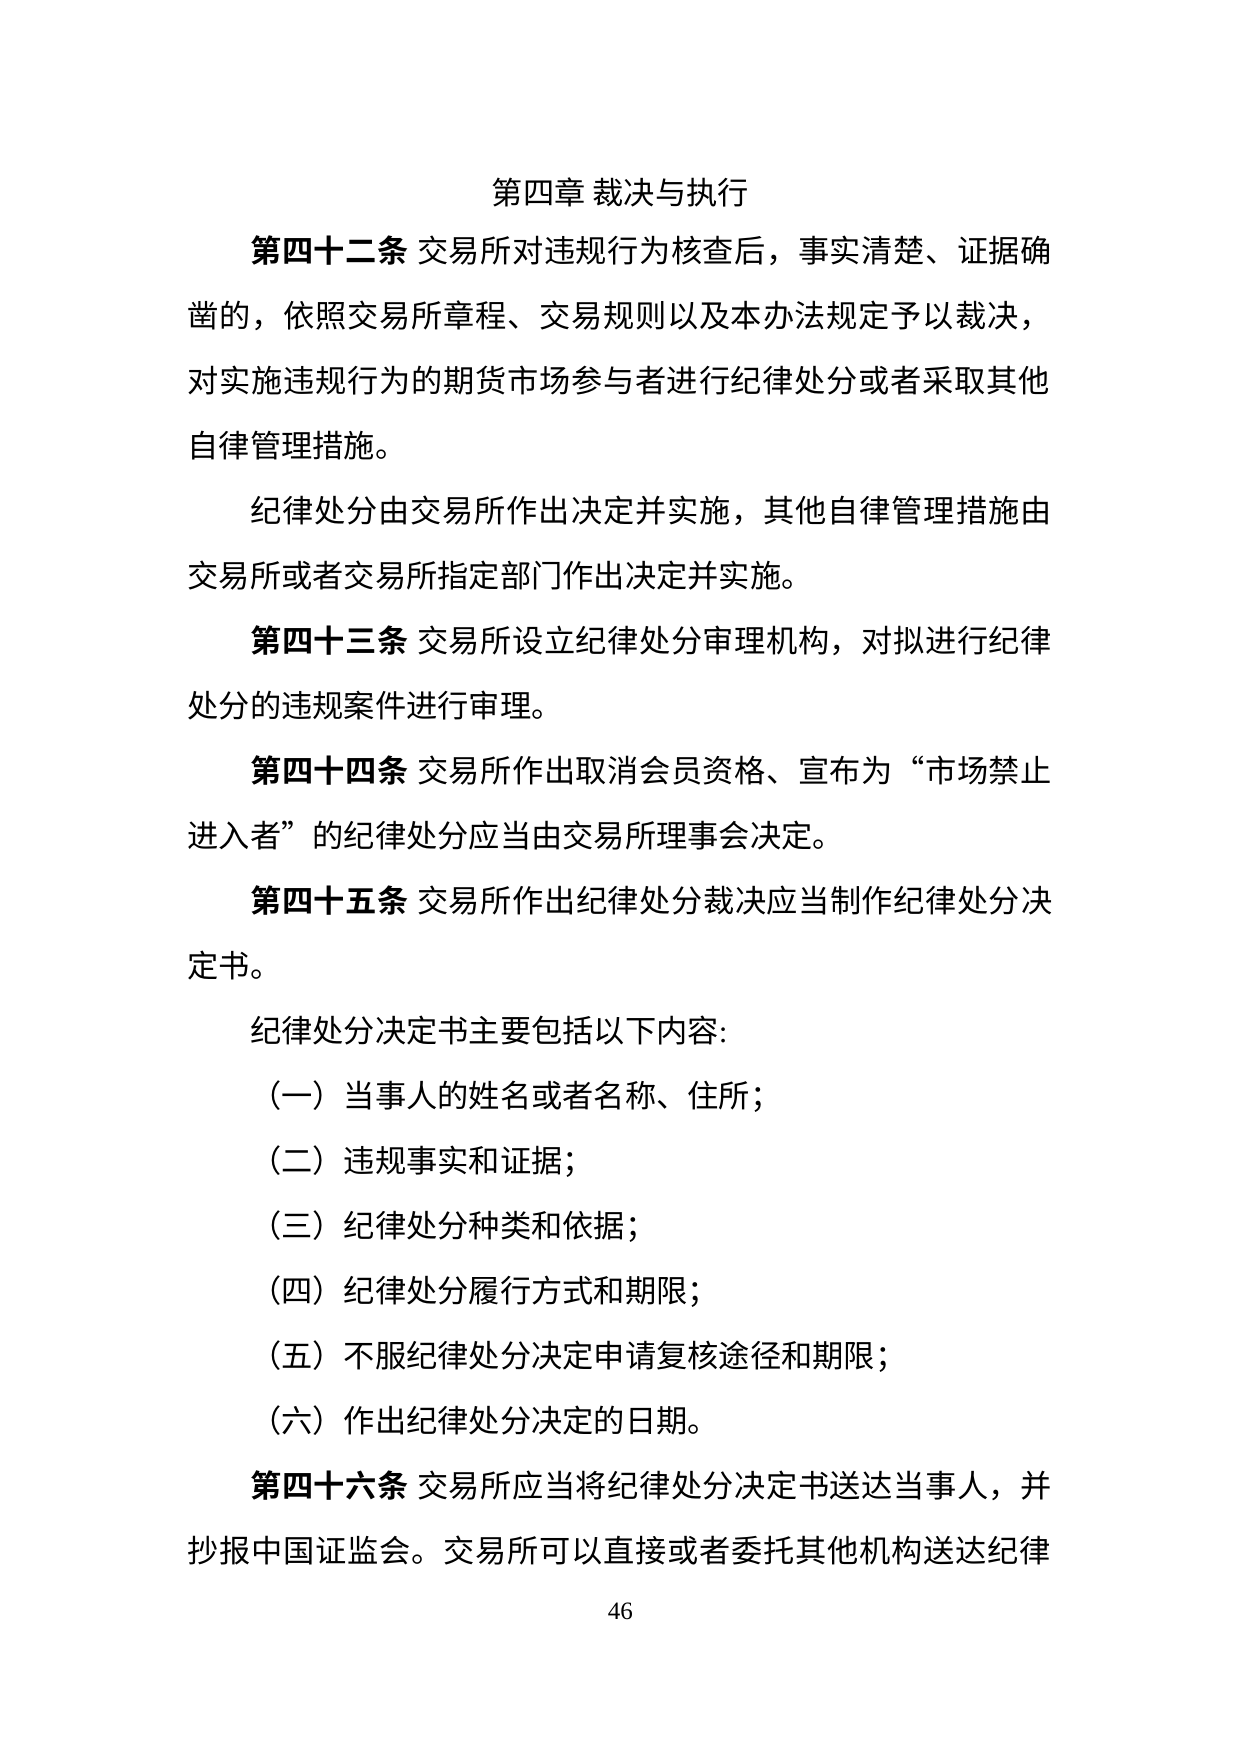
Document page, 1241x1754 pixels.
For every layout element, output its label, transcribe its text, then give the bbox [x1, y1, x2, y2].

text （四）纪律处分履行方式和期限； [187, 1256, 1053, 1321]
text 第四十五条 交易所作出纪律处分裁决应当制作纪律处分决定书。 [187, 866, 1053, 996]
text 第四十三条 交易所设立纪律处分审理机构，对拟进行纪律处分的违规案件进行审理。 [187, 606, 1053, 736]
text 第四章 裁决与执行 [187, 158, 1053, 216]
text 纪律处分由交易所作出决定并实施，其他自律管理措施由交易所或者交易所指定部门作出决定并实施。 [187, 476, 1053, 606]
text （六）作出纪律处分决定的日期。 [187, 1386, 1053, 1451]
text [187, 1451, 1053, 1581]
text 第四十四条 交易所作出取消会员资格、宣布为“市场禁止进入者”的纪律处分应当由交易所理事会决定。 [187, 736, 1053, 866]
text 第四十二条 交易所对违规行为核查后，事实清楚、证据确凿的，依照交易所章程、交易规则以及本办法规定予以裁决，对实施违规行为的期货市场参与者进行纪律处分或者采取其他自律管理措施。 [187, 216, 1053, 476]
text （一）当事人的姓名或者名称、住所； [187, 1061, 1053, 1126]
text （五）不服纪律处分决定申请复核途径和期限； [187, 1321, 1053, 1386]
text 纪律处分决定书主要包括以下内容: [187, 996, 1053, 1061]
text （二）违规事实和证据； [187, 1126, 1053, 1191]
text （三）纪律处分种类和依据； [187, 1191, 1053, 1256]
